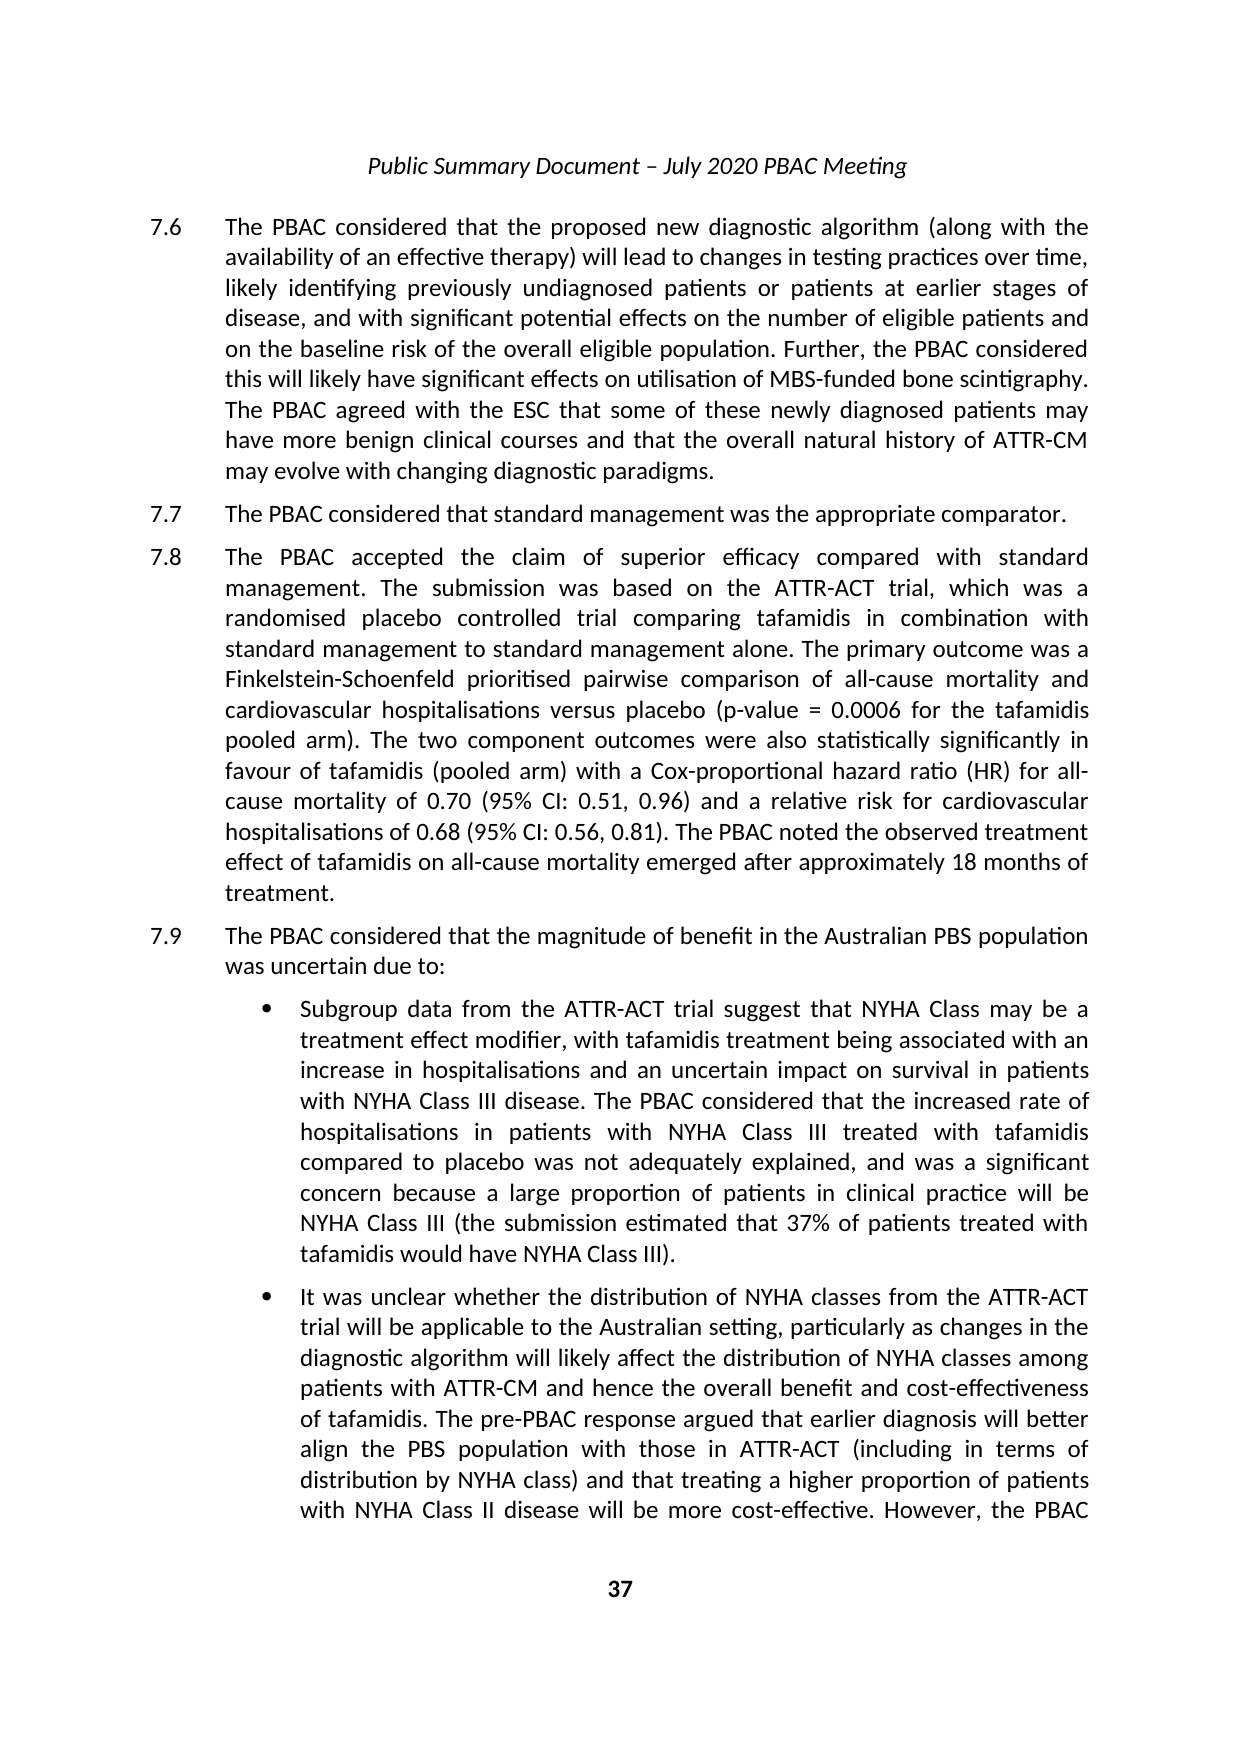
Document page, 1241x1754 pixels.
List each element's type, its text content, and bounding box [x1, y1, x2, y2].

text The PBAC considered that the proposed new diagnostic algorithm (along with the availability of an effective therapy) will lead to changes in testing practices over time, likely identifying previously undiagnosed patients or patients at earlier stages of disease, and with significant potential effects on the number of eligible patients and on the baseline risk of the overall eligible population. Further, the PBAC considered this will likely have significant effects on utilisation of MBS-funded bone scintigraphy. The PBAC agreed with the ESC that some of these newly diagnosed patients may have more benign clinical courses and that the overall natural history of ATTR-CM may evolve with changing diagnostic paradigms. [150, 211, 1090, 486]
text The PBAC considered that the magnitude of benefit in the Australian PBS population was uncertain due to: [150, 920, 1090, 981]
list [262, 1281, 1090, 1525]
text The PBAC accepted the claim of superior efficacy compared with standard management. The submission was based on the ATTR-ACT trial, which was a randomised placebo controlled trial comparing tafamidis in combination with standard management to standard management alone. The primary outcome was a Finkelstein-Schoenfeld prioritised pairwise comparison of all-cause mortality and cardiovascular hospitalisations versus placebo (p-value = 0.0006 for the tafamidis pooled arm). The two component outcomes were also statistically significantly in favour of tafamidis (pooled arm) with a Cox-proportional hazard ratio (HR) for all-cause mortality of 0.70 (95% CI: 0.51, 0.96) and a relative risk for cardiovascular hospitalisations of 0.68 (95% CI: 0.56, 0.81). The PBAC noted the observed treatment effect of tafamidis on all-cause mortality emerged after approximately 18 months of treatment. [150, 541, 1090, 907]
list Subgroup data from the ATTR-ACT trial suggest that NYHA Class may be a treatment effect modifier, with tafamidis treatment being associated with an increase in hospitalisations and an uncertain impact on survival in patients with NYHA Class III disease. The PBAC considered that the increased rate of hospitalisations in patients with NYHA Class III treated with tafamidis compared to placebo was not adequately explained, and was a significant concern because a large proportion of patients in clinical practice will be NYHA Class III (the submission estimated that 37% of patients treated with tafamidis would have NYHA Class III). [262, 993, 1090, 1268]
list The PBAC considered that standard management was the appropriate comparator. [150, 498, 1090, 529]
